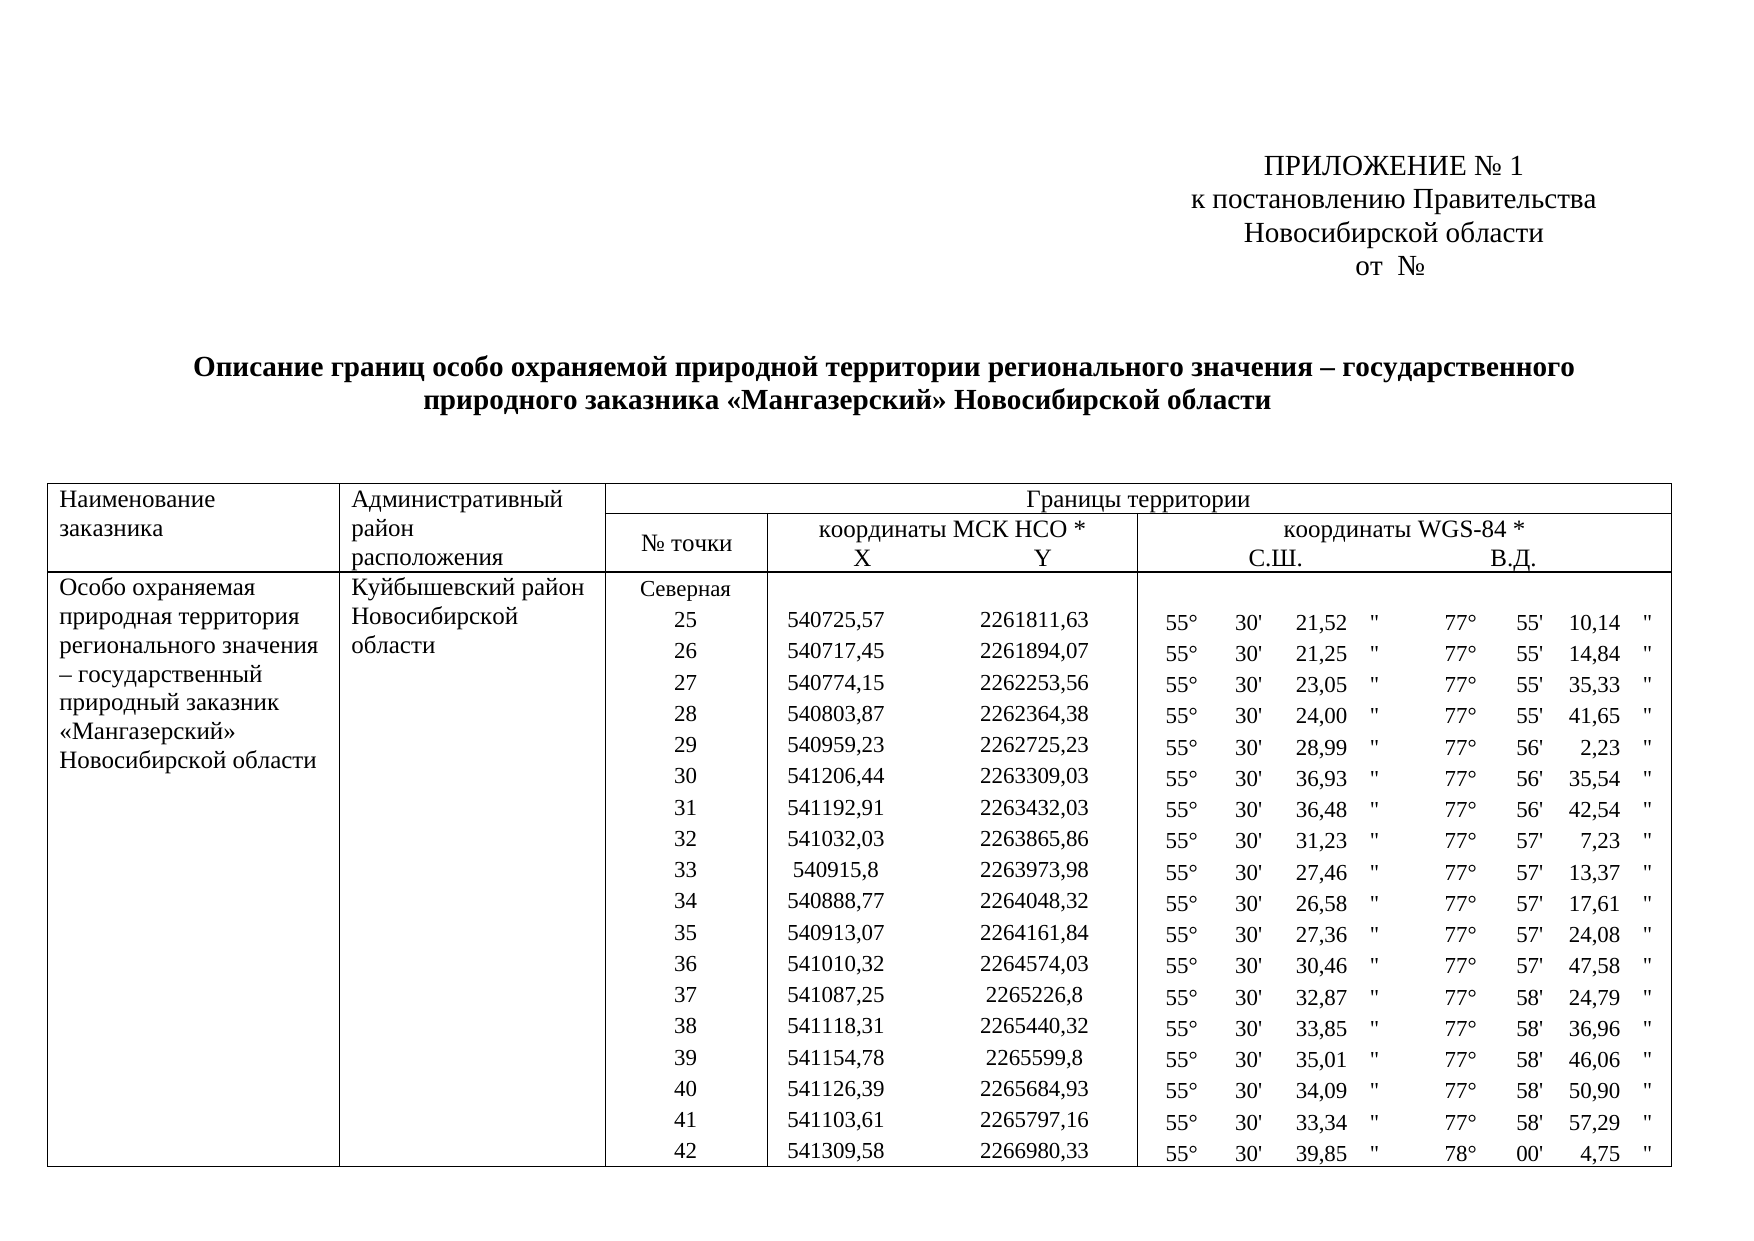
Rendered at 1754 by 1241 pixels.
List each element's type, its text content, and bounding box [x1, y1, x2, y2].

text к постановлению Правительства [59, 181, 1636, 215]
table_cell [340, 573, 605, 1166]
table_cell № точки [606, 514, 767, 571]
text ПРИЛОЖЕНИЕ № 1 [59, 148, 1636, 181]
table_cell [48, 573, 339, 1166]
table_header Границы территории [606, 484, 1671, 513]
text Новосибирской области [59, 215, 1636, 248]
table_header Наименование заказника [48, 484, 339, 571]
table_header Административный район расположения [340, 484, 605, 571]
table_cell [606, 573, 767, 1166]
table_cell [1138, 573, 1671, 1166]
table_cell координаты WGS-84 * С.Ш. В.Д. [1138, 514, 1671, 571]
text от № [59, 248, 1636, 282]
table_cell координаты МСК НСО * X Y [768, 514, 1137, 571]
text Описание границ особо охраняемой природной территории регионального значения – государственного природного заказника «Мангазерский» Новосибирской области [59, 349, 1636, 416]
table_cell [768, 573, 1137, 1166]
